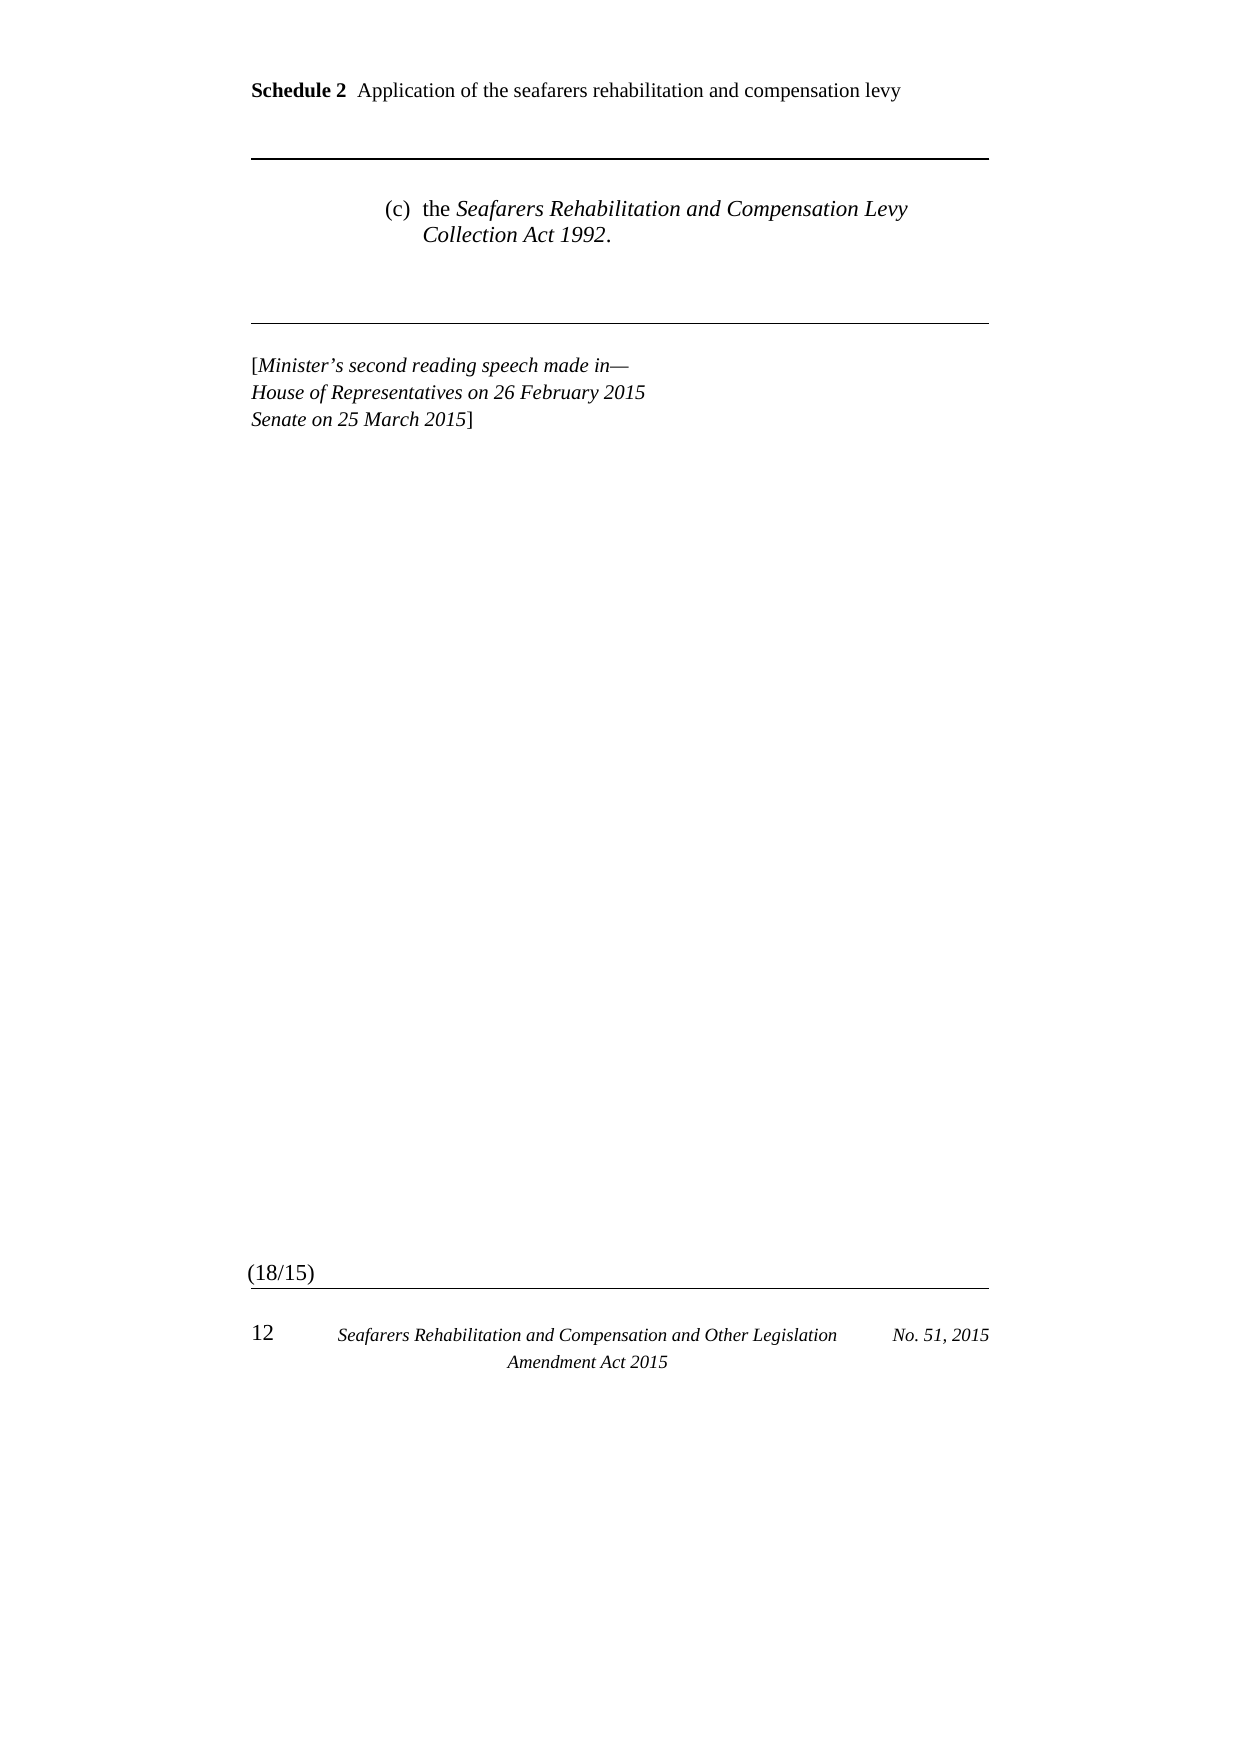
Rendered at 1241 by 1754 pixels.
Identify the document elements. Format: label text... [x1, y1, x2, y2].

text (c) the Seafarers Rehabilitation and Compensation Levy Collection Act 1992. [251, 195, 989, 248]
text (18/15) [247, 1258, 314, 1285]
text House of Representatives on 26 February 2015 [251, 377, 989, 404]
text [Minister’s second reading speech made in— [251, 349, 989, 377]
text Senate on 25 March 2015] [251, 404, 989, 431]
